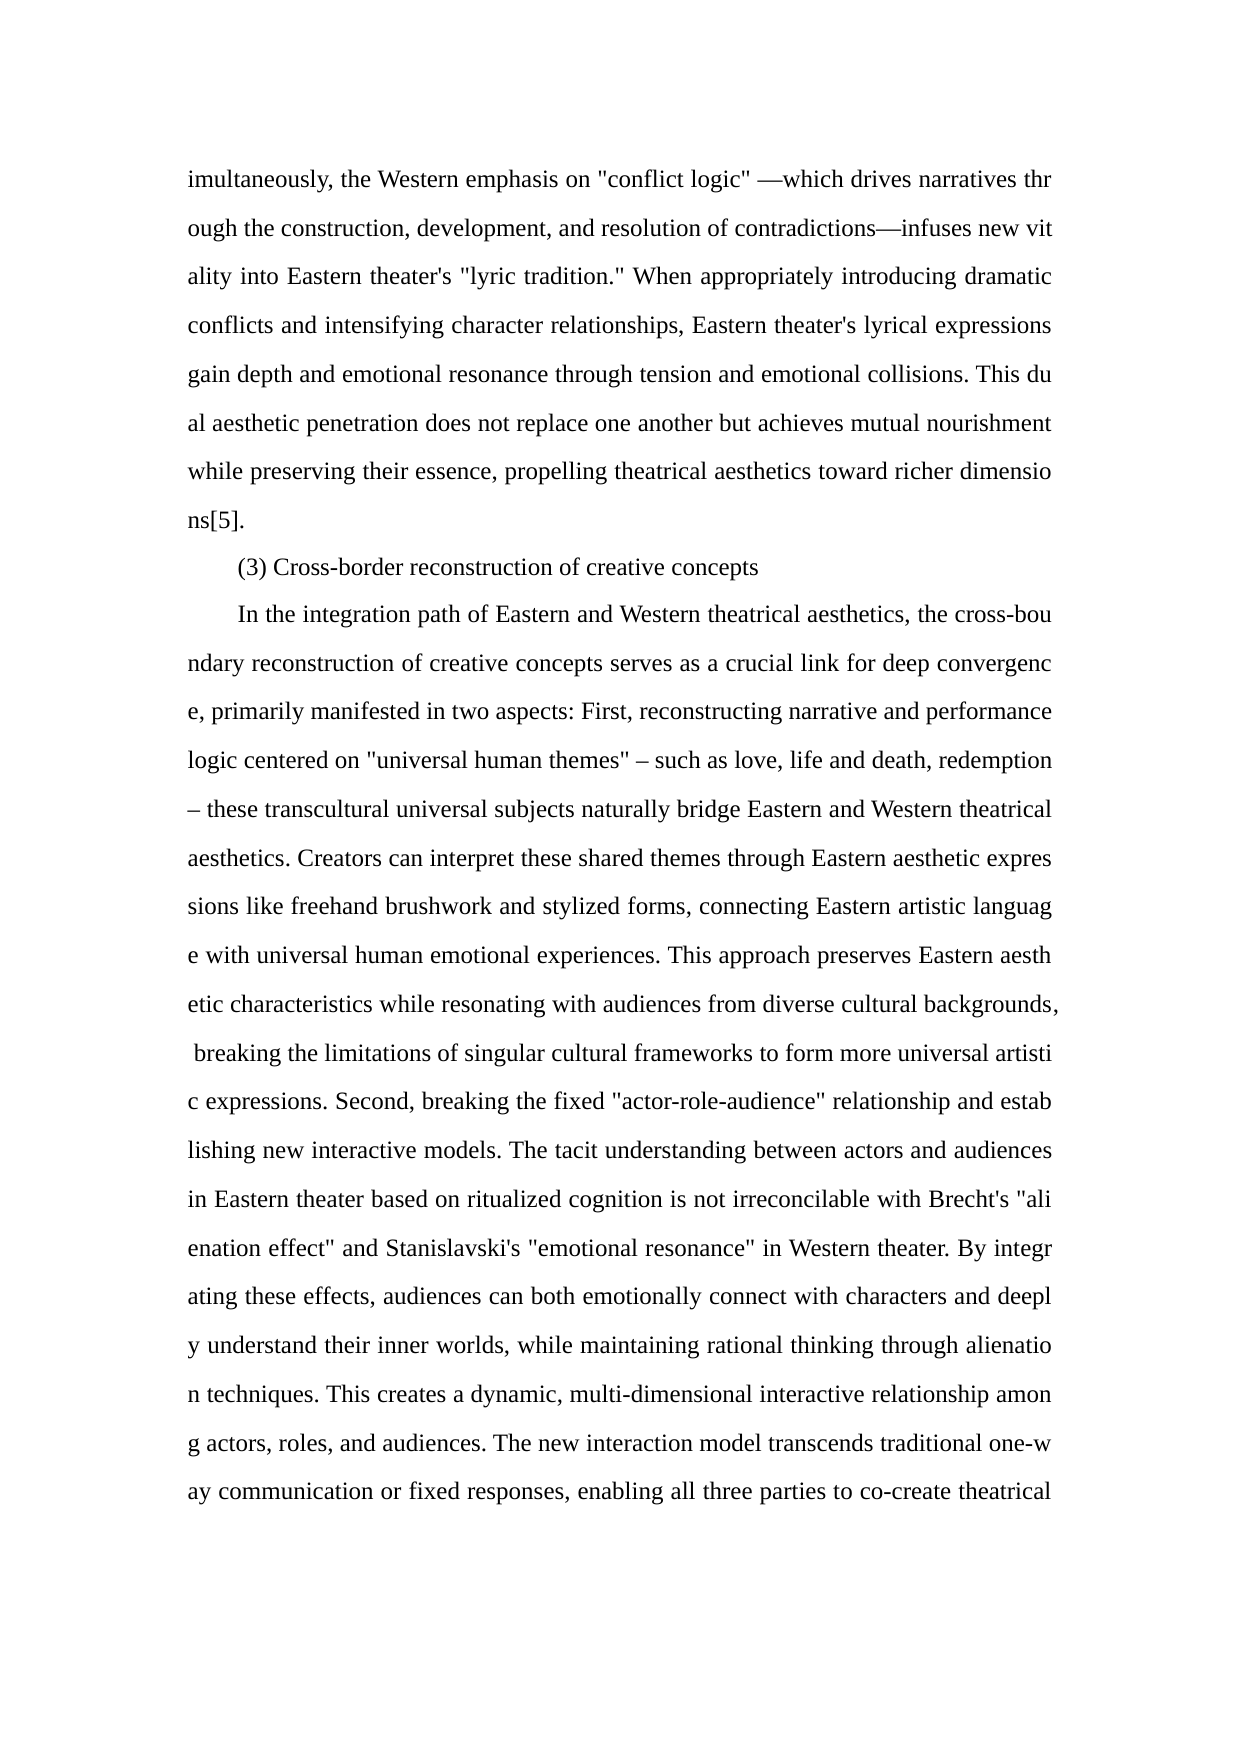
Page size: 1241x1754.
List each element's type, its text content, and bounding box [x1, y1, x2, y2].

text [187, 597, 1053, 1507]
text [187, 162, 1053, 536]
text (3) Cross-border reconstruction of creative concepts [187, 550, 1053, 583]
